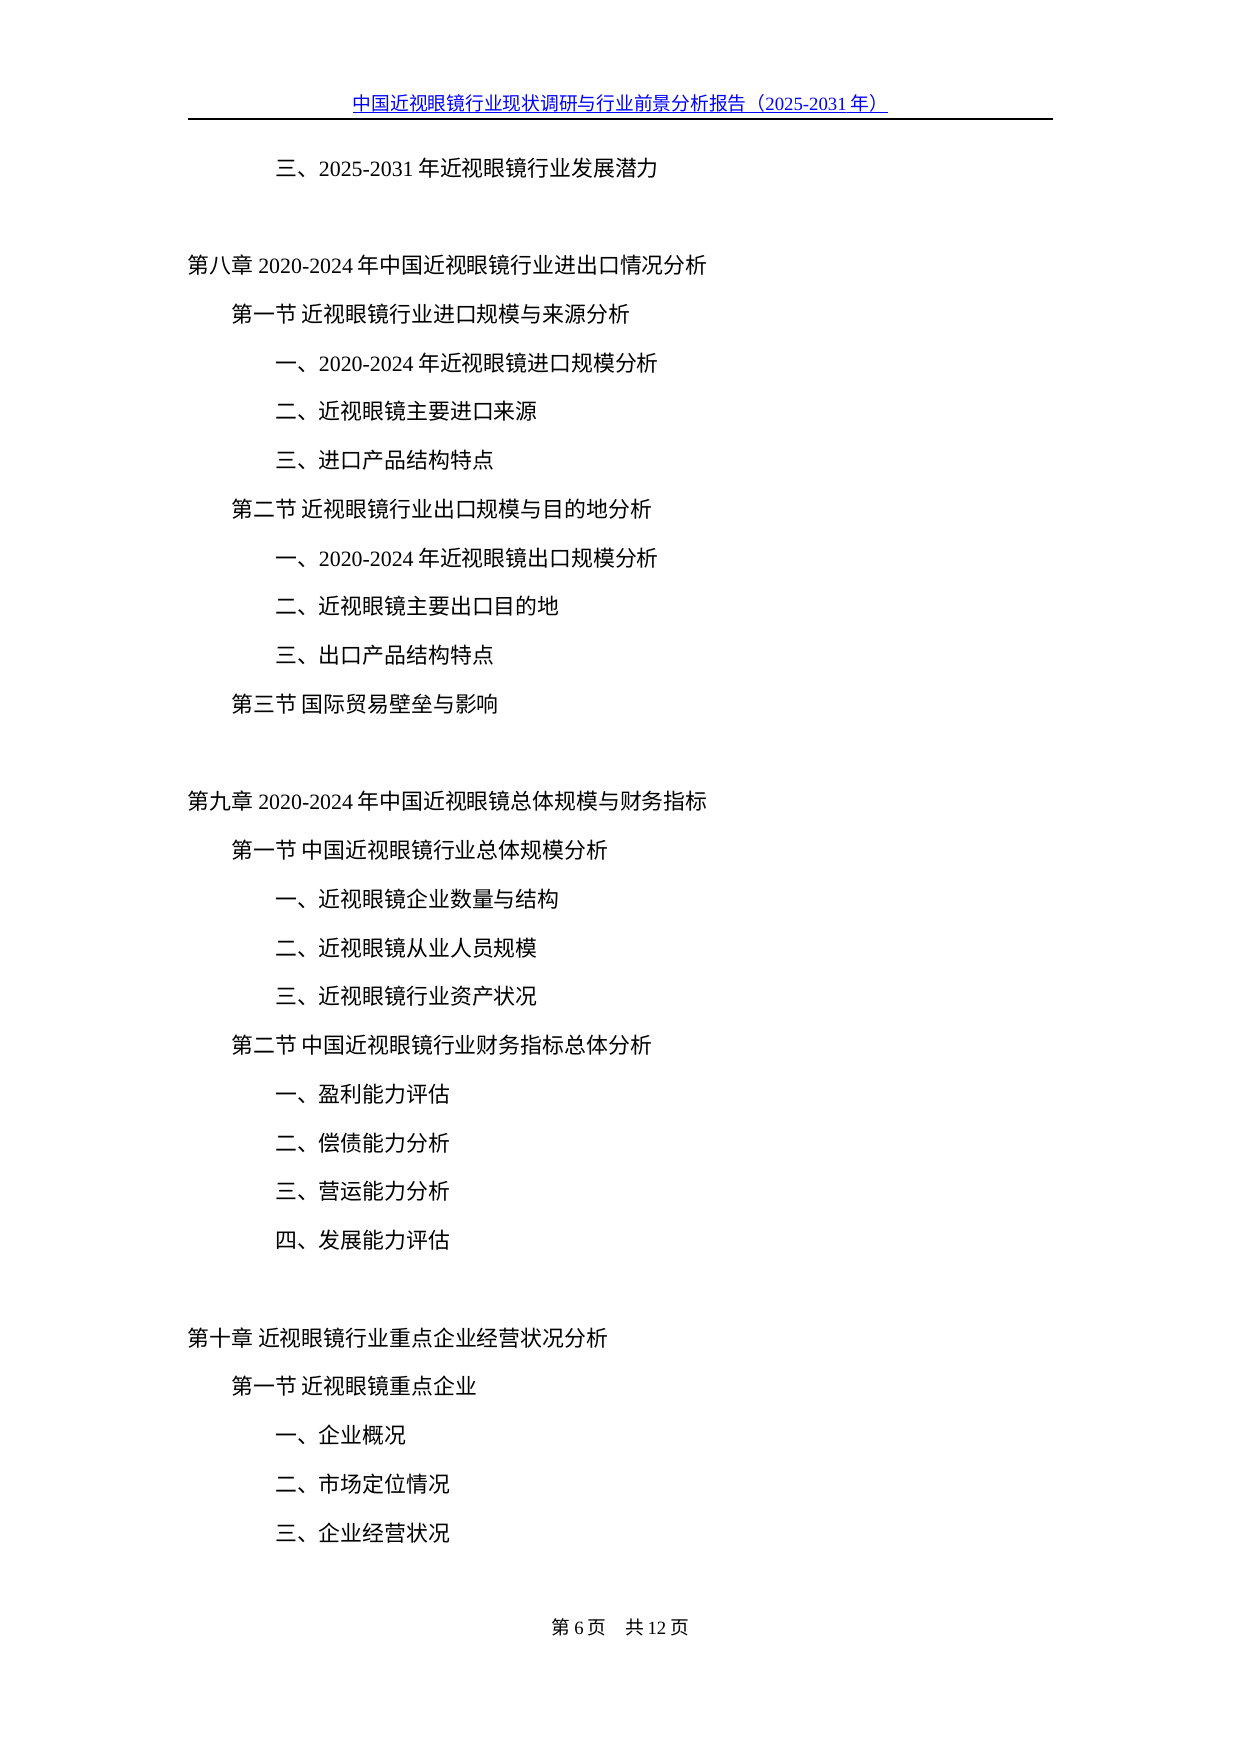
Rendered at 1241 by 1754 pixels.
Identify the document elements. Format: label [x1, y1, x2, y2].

text [187, 150, 1053, 1548]
